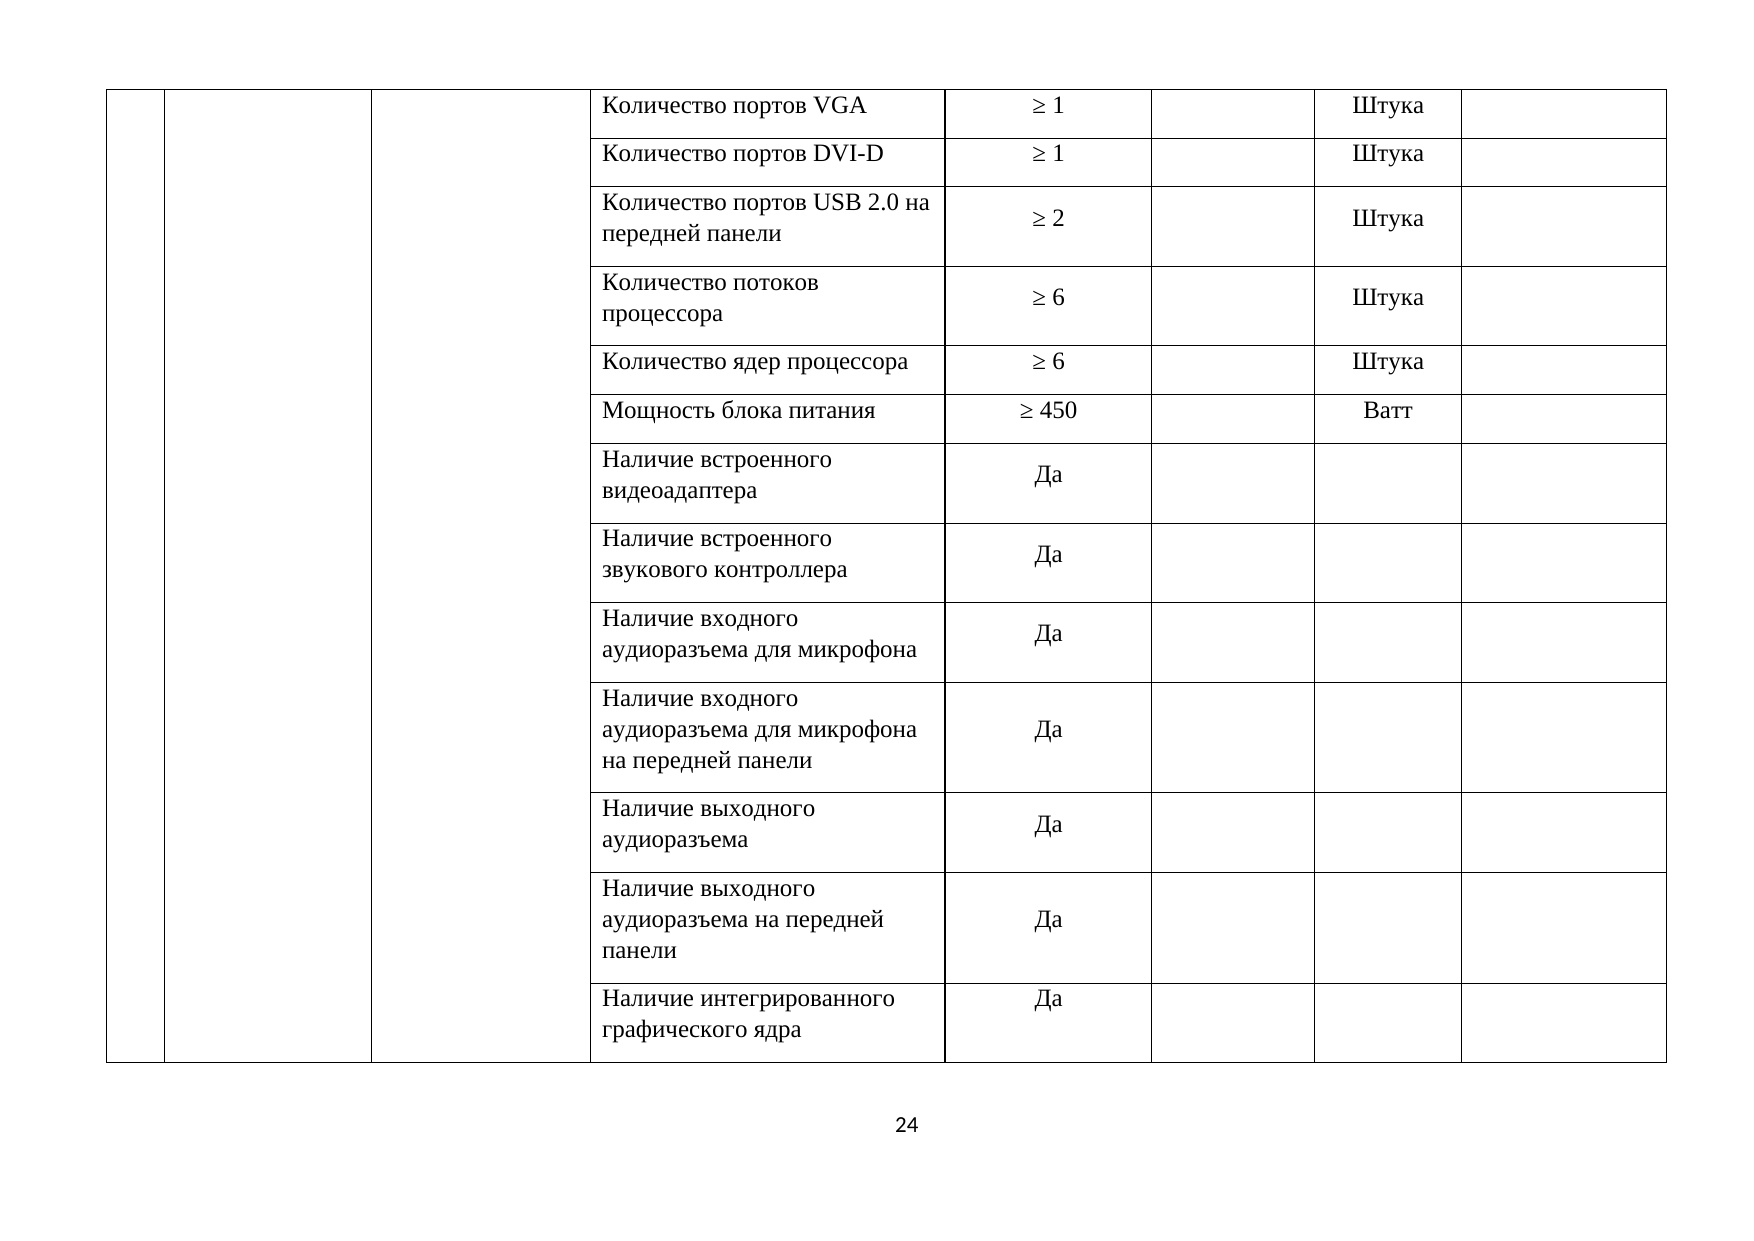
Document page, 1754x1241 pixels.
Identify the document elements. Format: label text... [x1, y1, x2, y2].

table_cell [1315, 603, 1461, 682]
table_cell [1462, 187, 1666, 266]
table_cell ≥ 1 [946, 90, 1151, 137]
table_cell Мощность блока питания [591, 395, 944, 443]
table_cell Штука [1315, 346, 1461, 394]
table_cell [1152, 683, 1314, 792]
table_cell Да [946, 683, 1151, 792]
table_cell [1152, 90, 1314, 137]
table_cell [1462, 524, 1666, 602]
table_cell [1315, 793, 1461, 872]
table_cell [1462, 395, 1666, 443]
table_cell Наличие входного аудиоразъема для микрофона [591, 603, 944, 682]
table_cell Да [946, 524, 1151, 602]
table_cell ≥ 450 [946, 395, 1151, 443]
table_cell [1462, 90, 1666, 137]
table_cell [1462, 139, 1666, 186]
table_cell ≥ 6 [946, 267, 1151, 345]
table_cell Количество портов DVI-D [591, 139, 944, 186]
table_cell Количество портов USB 2.0 на передней панели [591, 187, 944, 266]
table_cell [1462, 683, 1666, 792]
table_cell Да [946, 793, 1151, 872]
table_cell [1315, 444, 1461, 522]
table_cell [1315, 873, 1461, 982]
table_cell [1152, 187, 1314, 266]
table_cell Да [946, 873, 1151, 982]
table_cell ≥ 6 [946, 346, 1151, 394]
table_cell [1152, 395, 1314, 443]
table_cell Ватт [1315, 395, 1461, 443]
table_cell Наличие выходного аудиоразъема [591, 793, 944, 872]
table_cell [1152, 444, 1314, 522]
table_cell [1152, 603, 1314, 682]
table_cell Количество ядер процессора [591, 346, 944, 394]
table_cell [1152, 139, 1314, 186]
table_cell Наличие интегрированного графического ядра [591, 984, 944, 1062]
table_cell Количество потоков процессора [591, 267, 944, 345]
table_cell Штука [1315, 139, 1461, 186]
table_cell Наличие выходного аудиоразъема на передней панели [591, 873, 944, 982]
table_cell Штука [1315, 90, 1461, 137]
table_cell Штука [1315, 267, 1461, 345]
table_cell Штука [1315, 187, 1461, 266]
table_cell Да [946, 603, 1151, 682]
table_cell Да [946, 984, 1151, 1062]
table_cell [1462, 444, 1666, 522]
table_cell [1152, 873, 1314, 982]
table_cell [1152, 524, 1314, 602]
table_cell Количество портов VGA [591, 90, 944, 137]
table_cell Наличие встроенного звукового контроллера [591, 524, 944, 602]
table_cell [1315, 683, 1461, 792]
table_cell ≥ 2 [946, 187, 1151, 266]
table_cell [1152, 346, 1314, 394]
table_cell [1152, 984, 1314, 1062]
table_cell [1462, 873, 1666, 982]
table_cell [1462, 793, 1666, 872]
table_cell [1152, 793, 1314, 872]
table_cell [1152, 267, 1314, 345]
table_cell [1462, 984, 1666, 1062]
table_cell Да [946, 444, 1151, 522]
table_cell Наличие встроенного видеоадаптера [591, 444, 944, 522]
table_cell [1462, 267, 1666, 345]
table_cell ≥ 1 [946, 139, 1151, 186]
table_cell [1315, 524, 1461, 602]
table_cell Наличие входного аудиоразъема для микрофона на передней панели [591, 683, 944, 792]
table_cell [1462, 603, 1666, 682]
table_cell [1462, 346, 1666, 394]
table_cell [1315, 984, 1461, 1062]
